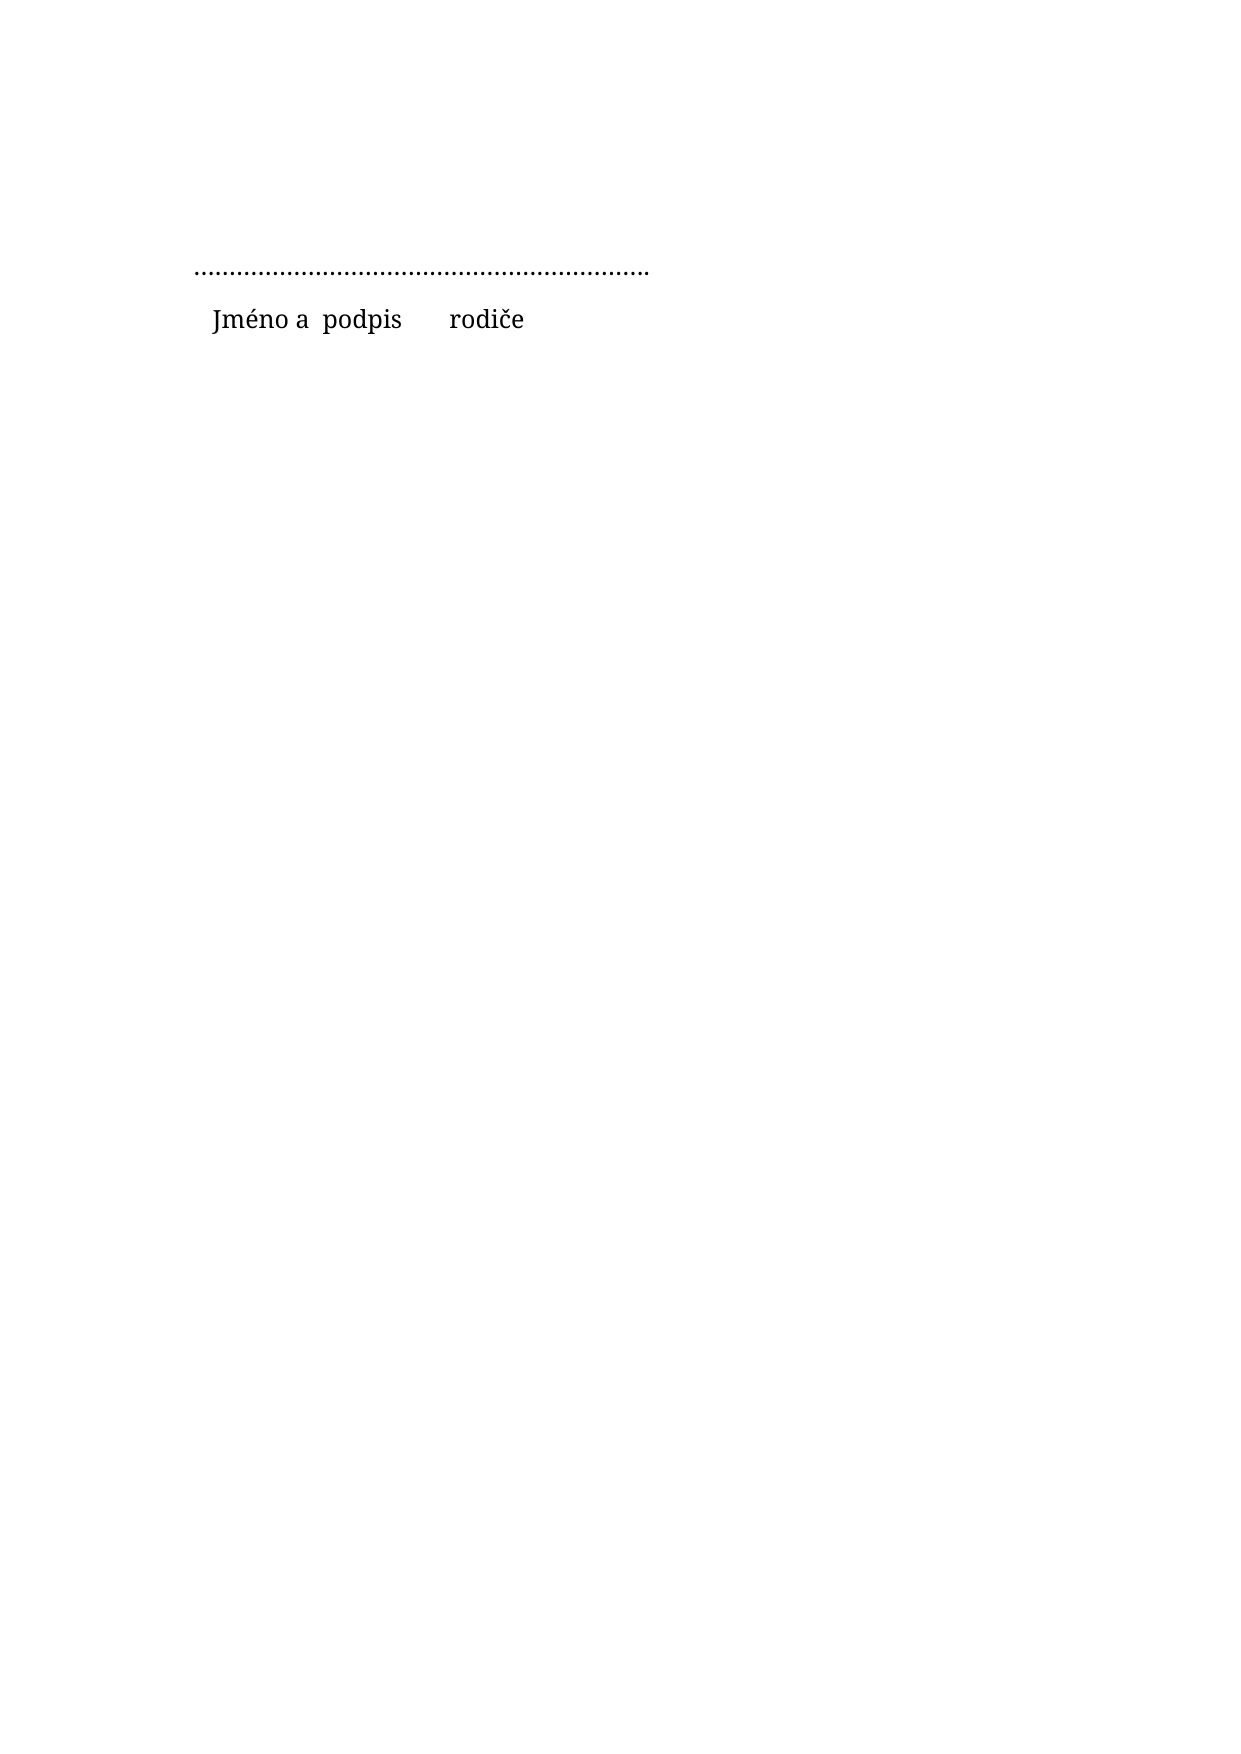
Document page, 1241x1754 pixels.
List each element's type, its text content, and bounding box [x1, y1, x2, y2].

text ………………………………………………………. [148, 248, 1093, 282]
text Jméno a podpis rodiče [148, 302, 1093, 336]
